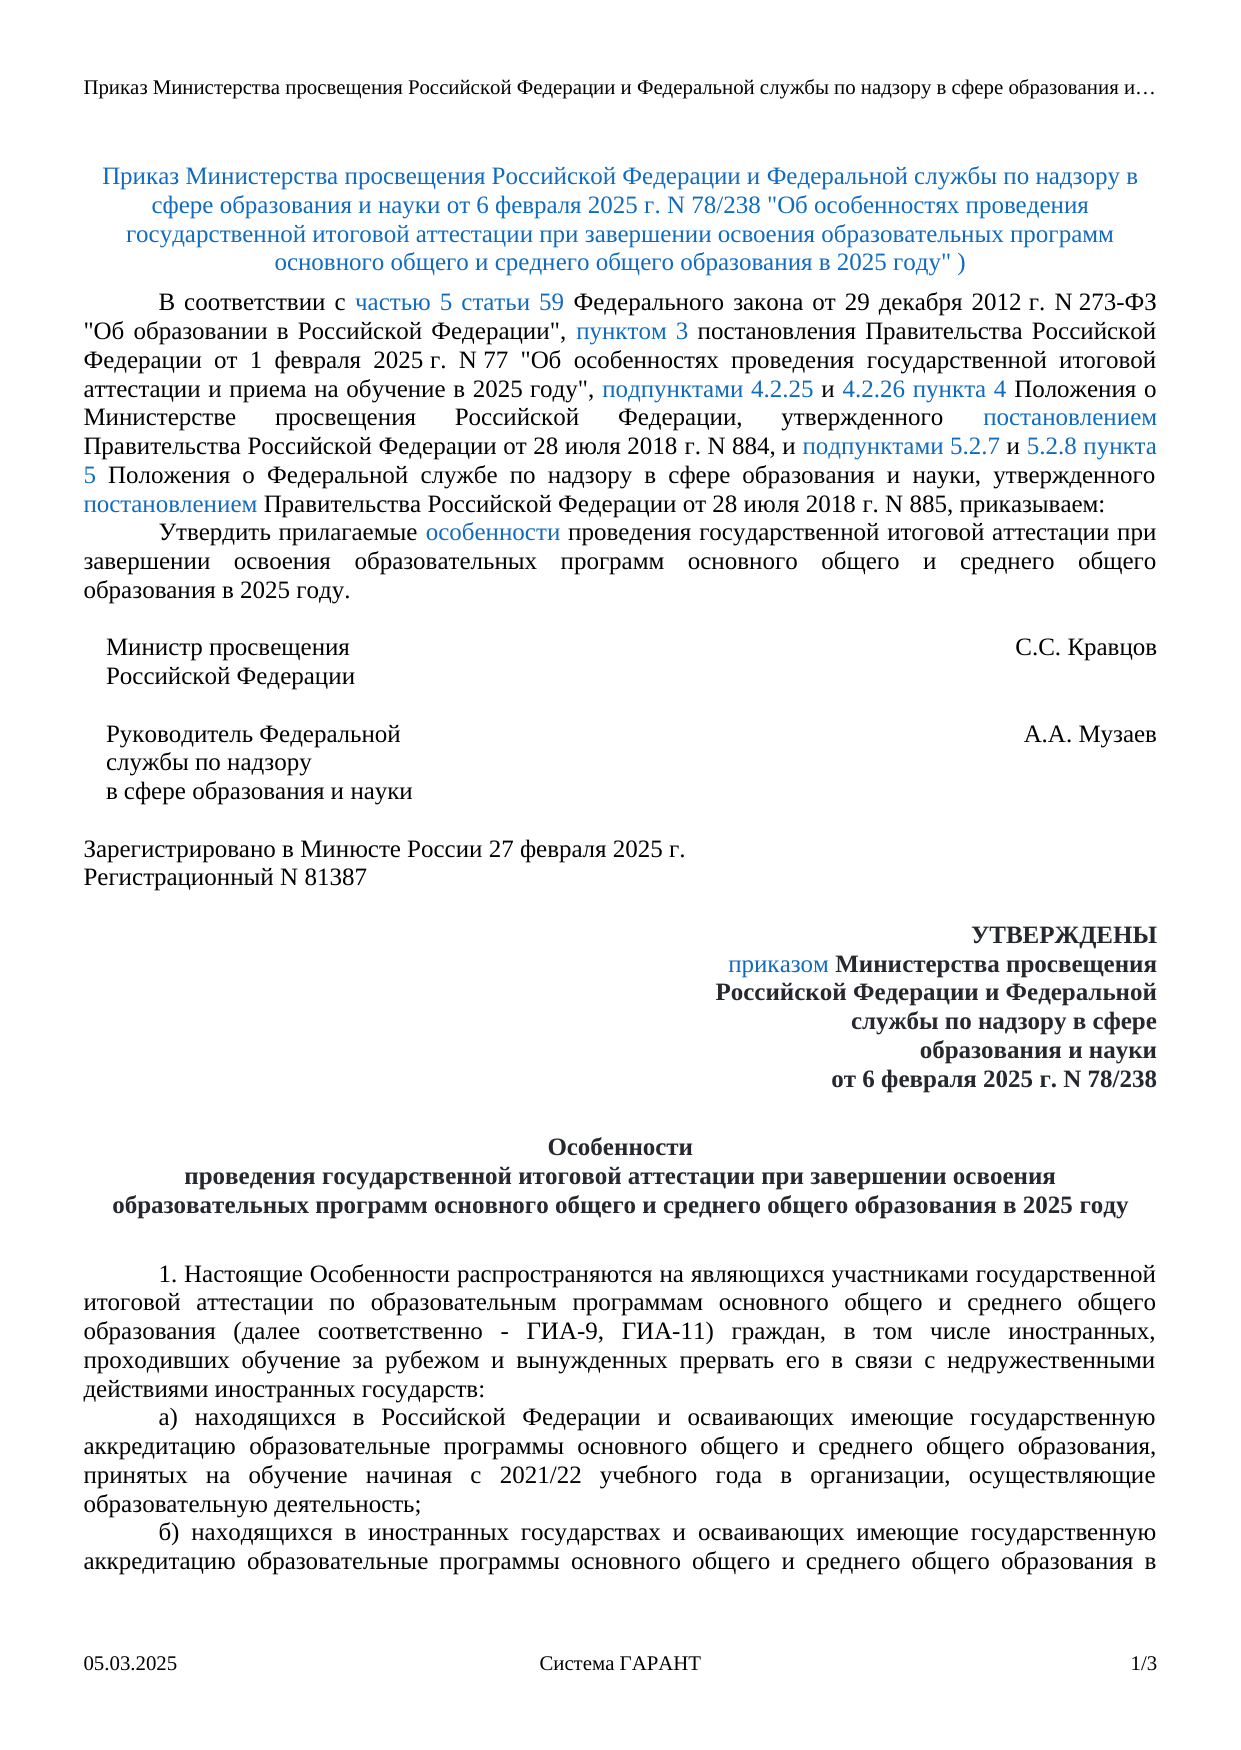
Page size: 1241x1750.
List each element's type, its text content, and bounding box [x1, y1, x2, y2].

text 1. Настоящие Особенности распространяются на являющихся участниками государственной итоговой аттестации по образовательным программам основного общего и среднего общего образования (далее соответственно - ГИА-9, ГИА-11) граждан, в том числе иностранных, проходивших обучение за рубежом и вынужденных прервать его в связи с недружественными действиями иностранных государств: [83, 1259, 1157, 1402]
table_header Министр просвещения Российской Федерации [95, 633, 810, 690]
subtitle Приказ Министерства просвещения Российской Федерации и Федеральной службы по надзору в сфере образования и науки от 6 февраля 2025 г. N 78/238 "Об особенностях проведения государственной итоговой аттестации при завершении освоения образовательных программ основного общего и среднего общего образования в 2025 году" ) [83, 161, 1157, 276]
text В соответствии с частью 5 статьи 59 Федерального закона от 29 декабря 2012 г. N 273-ФЗ "Об образовании в Российской Федерации", пунктом 3 постановления Правительства Российской Федерации от 1 февраля 2025 г. N 77 "Об особенностях проведения государственной итоговой аттестации и приема на обучение в 2025 году", подпунктами 4.2.25 и 4.2.26 пункта 4 Положения о Министерстве просвещения Российской Федерации, утвержденного постановлением Правительства Российской Федерации от 28 июля 2018 г. N 884, и подпунктами 5.2.7 и 5.2.8 пункта 5 Положения о Федеральной службе по надзору в сфере образования и науки, утвержденного постановлением Правительства Российской Федерации от 28 июля 2018 г. N 885, приказываем: [83, 287, 1157, 517]
text а) находящихся в Российской Федерации и осваивающих имеющие государственную аккредитацию образовательные программы основного общего и среднего общего образования, принятых на обучение начиная с 2021/22 учебного года в организации, осуществляющие образовательную деятельность; [83, 1402, 1157, 1517]
table_header А.А. Музаев [810, 719, 1168, 805]
text Регистрационный N 81387 [83, 862, 1157, 891]
table_header С.С. Кравцов [810, 633, 1168, 690]
text Зарегистрировано в Минюсте России 27 февраля 2025 г. [83, 834, 1157, 862]
subtitle Особенности проведения государственной итоговой аттестации при завершении освоения образовательных программ основного общего и среднего общего образования в 2025 году [83, 1132, 1157, 1219]
text УТВЕРЖДЕНЫ приказом Министерства просвещения Российской Федерации и Федеральной службы по надзору в сфере образования и науки от 6 февраля 2025 г. N 78/238 [83, 920, 1157, 1092]
table_header Руководитель Федеральной службы по надзору в сфере образования и науки [95, 719, 810, 805]
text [83, 1517, 1157, 1575]
text Утвердить прилагаемые особенности проведения государственной итоговой аттестации при завершении освоения образовательных программ основного общего и среднего общего образования в 2025 году. [83, 517, 1157, 604]
